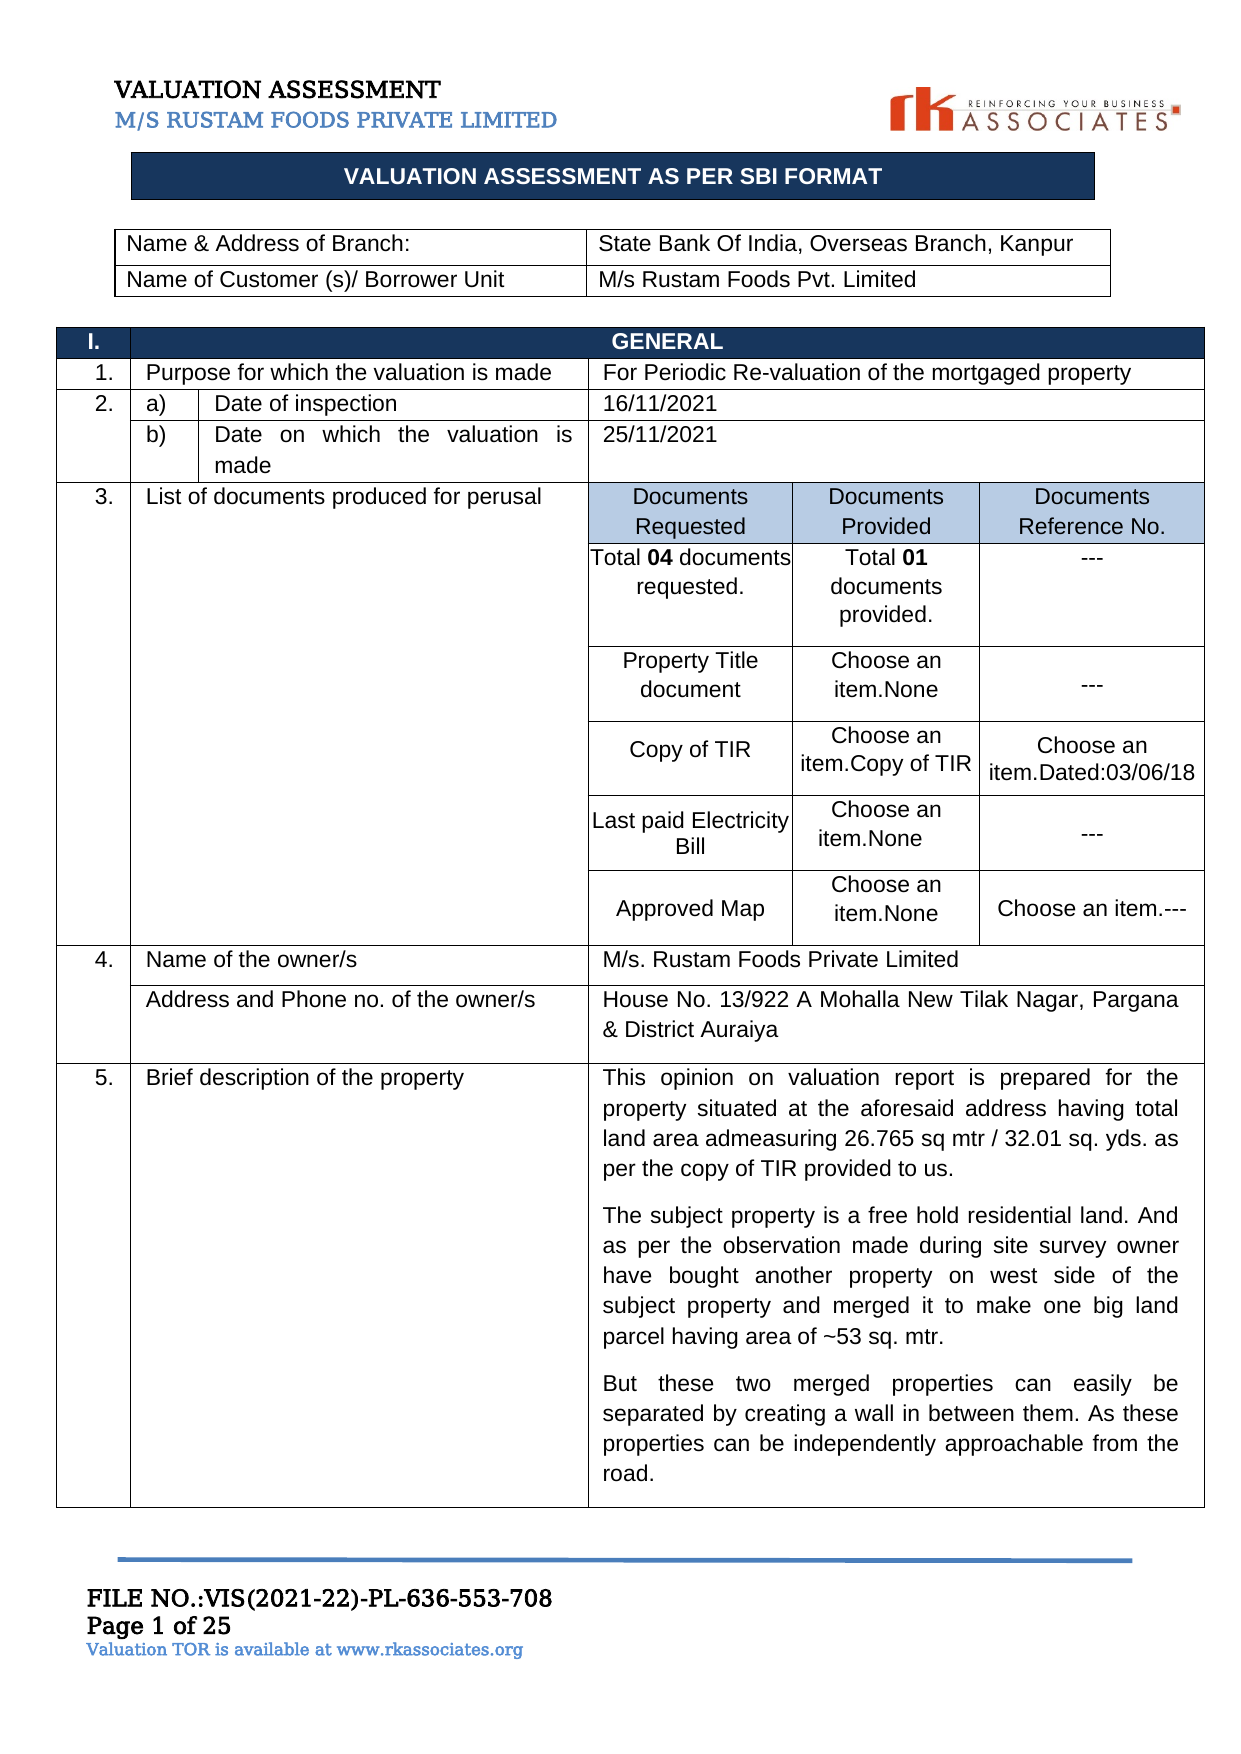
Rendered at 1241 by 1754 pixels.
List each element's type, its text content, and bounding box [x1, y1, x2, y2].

table_cell [131, 390, 198, 420]
table_cell --- [980, 871, 1204, 944]
table_cell Date of inspection [199, 390, 588, 420]
table_cell [57, 359, 130, 389]
table_cell Purpose for which the valuation is made [131, 359, 588, 389]
table_cell --- [980, 796, 1204, 870]
table_cell --- [980, 647, 1204, 721]
table_cell [589, 483, 792, 543]
table_cell [589, 390, 1204, 420]
table_cell [589, 359, 1204, 389]
table_cell [57, 946, 130, 1063]
table_cell Total documents requested. [589, 544, 792, 646]
table_cell [793, 483, 979, 543]
picture [890, 87, 1181, 131]
table_cell [57, 483, 130, 944]
table_header Name & Address of Branch: [116, 230, 586, 264]
table_cell --- [980, 544, 1204, 646]
table_cell [57, 390, 130, 482]
table_cell Address and Phone no. of the owner/s [131, 986, 588, 1063]
table_cell [57, 1064, 130, 1507]
table_cell Dated:03/06/18 [980, 722, 1204, 795]
table_header GENERAL [131, 328, 1204, 358]
table_cell Name of the owner/s [131, 946, 588, 985]
table_cell Total documents provided. [793, 544, 979, 646]
table_cell [793, 647, 979, 721]
table_cell Date on which the valuation is made [199, 421, 588, 482]
table_header State Bank Of India, Overseas Branch, Kanpur [587, 230, 1110, 264]
table_cell [980, 483, 1204, 543]
table_cell M/s. Rustam Foods Private Limited [589, 946, 1204, 985]
table_header VALUATION ASSESSMENT AS PER FORMAT [132, 153, 1094, 199]
table_cell House No. 13/922 A Mohalla New Tilak Nagar, Pargana & District Auraiya [589, 986, 1204, 1063]
table_header I. [57, 328, 130, 358]
table_cell [589, 421, 1204, 482]
table_cell Name of Customer (s)/ Borrower Unit [116, 266, 586, 296]
table_cell None [793, 796, 979, 870]
table_cell M/s Rustam Foods Pvt. Limited [587, 266, 1110, 296]
table_cell List of documents produced for perusal [131, 483, 588, 944]
table_cell [131, 421, 198, 482]
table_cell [589, 1064, 1204, 1507]
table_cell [131, 1064, 588, 1507]
